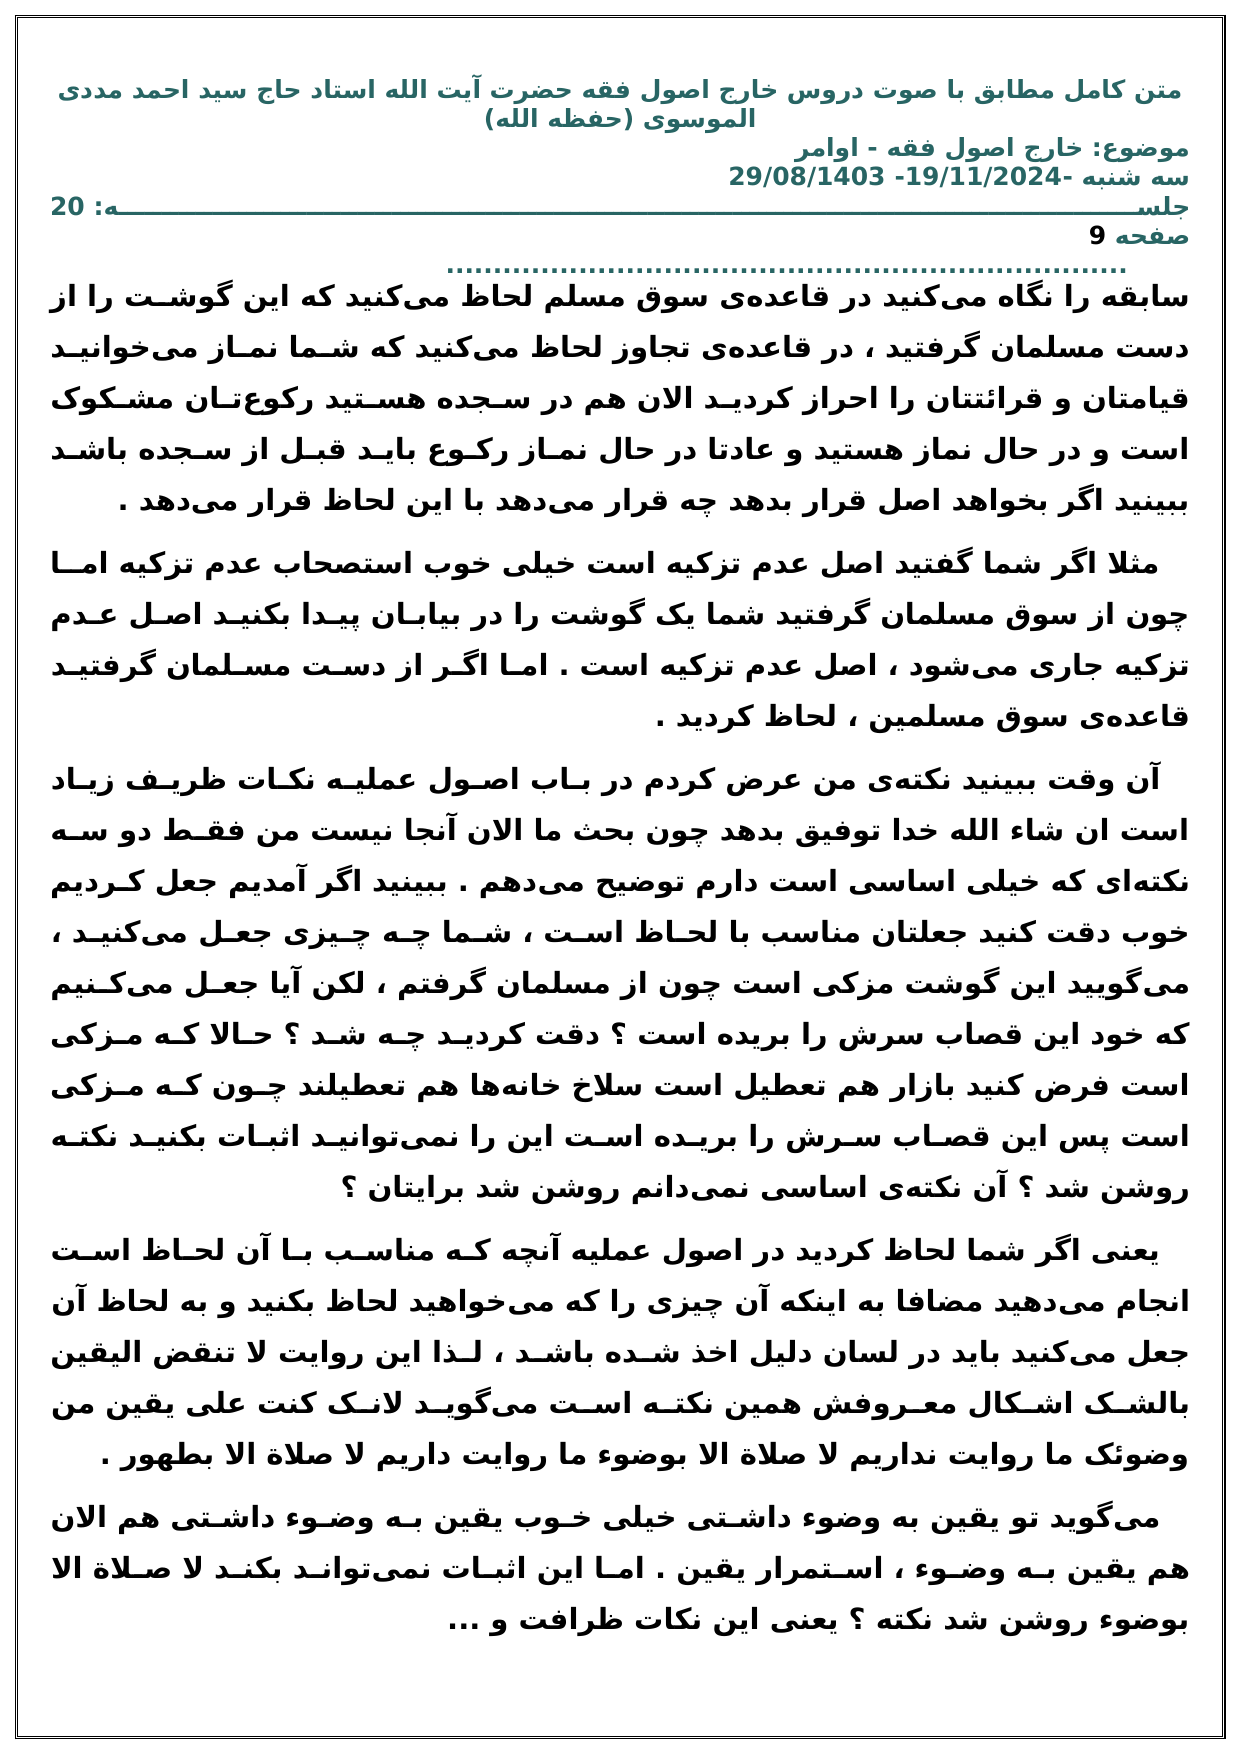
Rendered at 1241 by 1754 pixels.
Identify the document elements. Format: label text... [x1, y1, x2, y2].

text می‌گوید تو یقین به وضوء داشتی خیلی خوب یقین به وضوء داشتی هم الان هم یقین به وضوء ، استمرار یقین . اما این اثبات نمی‌تواند بکند لا صلاة الا بوضوء روشن شد نکته ؟ یعنی این نکات ظرافت و ... [50, 1501, 1190, 1637]
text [50, 279, 1190, 517]
text آن وقت ببینید نکته‌ی من عرض کردم در باب اصول عملیه نکات ظریف زیاد است ان شاء الله خدا توفیق بدهد چون بحث ما الان آنجا نیست من فقط دو سه نکته‌ای که خیلی اساسی است دارم توضیح می‌دهم . ببینید اگر آمدیم جعل کردیم خوب دقت کنید جعلتان مناسب با لحاظ است ، شما چه چیزی جعل می‌کنید ، می‌گویید این گوشت مزکی است چون از مسلمان گرفتم ، لکن آیا جعل می‌کنیم که خود این قصاب سرش را بریده است ؟ دقت کردید چه شد ؟ حالا که مزکی است فرض کنید بازار هم تعطیل است سلاخ خانه‌ها هم تعطیلند چون که مزکی است پس این قصاب سرش را بریده است این را نمی‌توانید اثبات بکنید نکته روشن شد ؟ آن نکته‌ی اساسی نمی‌دانم روشن شد برایتان ؟ [50, 763, 1190, 1204]
text مثلا اگر شما گفتید اصل عدم تزکیه است خیلی خوب استصحاب عدم تزکیه اما چون از سوق مسلمان گرفتید شما یک گوشت را در بیابان پیدا بکنید اصل عدم تزکیه جاری می‌شود ، اصل عدم تزکیه است . اما اگر از دست مسلمان گرفتید قاعده‌ی سوق مسلمین ، لحاظ کردید . [50, 546, 1190, 733]
text یعنی اگر شما لحاظ کردید در اصول عملیه آنچه که مناسب با آن لحاظ است انجام می‌دهید مضافا به اینکه آن چیزی را که می‌خواهید لحاظ بکنید و به لحاظ آن جعل می‌کنید باید در لسان دلیل اخذ شده باشد ، لذا این روایت لا تنقض الیقین بالشک اشکال معروفش همین نکته است می‌گوید لانک کنت علی یقین من وضوئک ما روایت نداریم لا صلاة الا بوضوء ما روایت داریم لا صلاة الا بطهور . [50, 1233, 1190, 1471]
